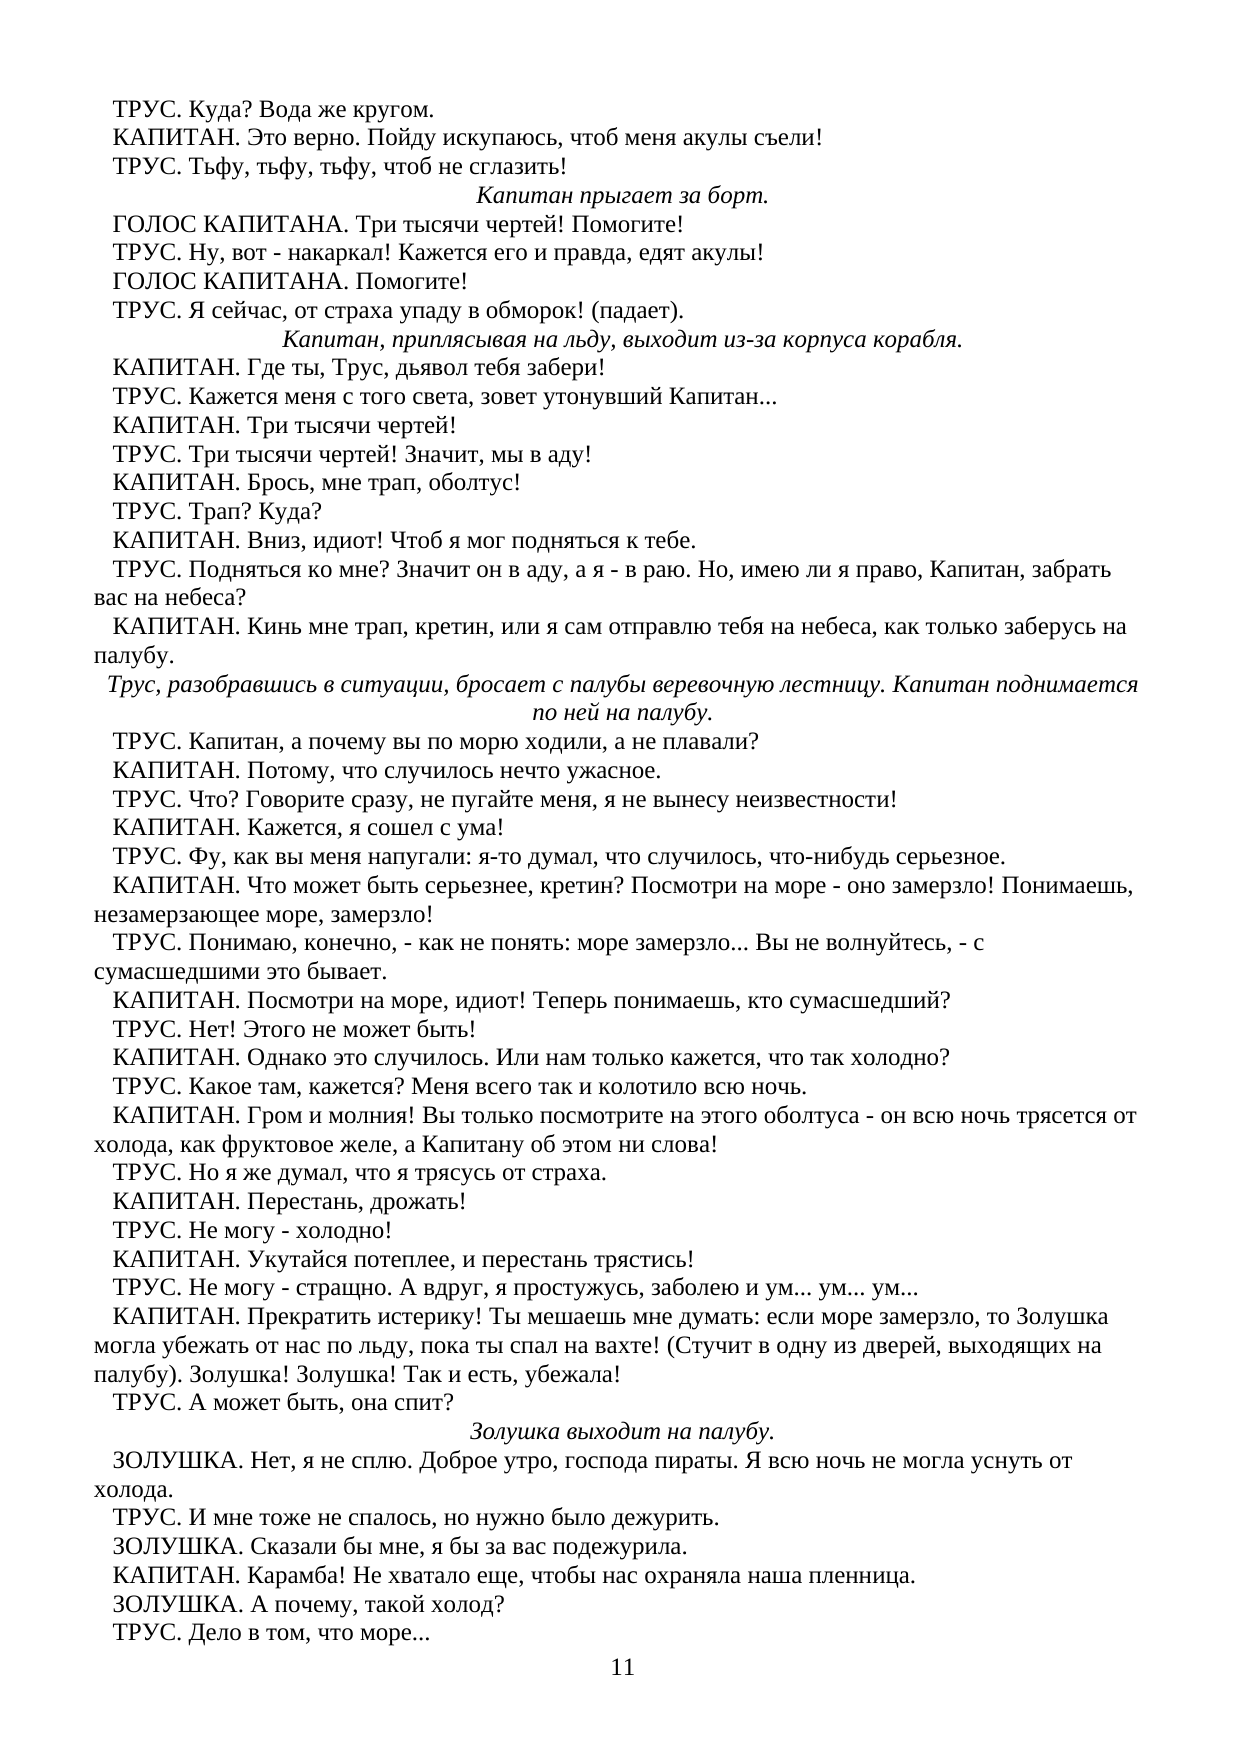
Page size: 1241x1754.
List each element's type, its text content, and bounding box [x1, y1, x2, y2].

text ТРУС. И мне тоже не спалось, но нужно было дежурить. [94, 1502, 1152, 1531]
text КАПИТАН. Потому, что случилось нечто ужасное. [94, 755, 1152, 784]
text ГОЛОС КАПИТАНА. Три тысячи чертей! Помогите! [94, 209, 1152, 237]
text ЗОЛУШКА. Сказали бы мне, я бы за вас подежурила. [94, 1531, 1152, 1560]
text КАПИТАН. Посмотри на море, идиот! Теперь понимаешь, кто сумасшедший? [94, 985, 1152, 1014]
text ТРУС. Нет! Этого не может быть! [94, 1014, 1152, 1042]
text ТРУС. Фу, как вы меня напугали: я-то думал, что случилось, что-нибудь серьезное. [94, 841, 1152, 870]
text Золушка выходит на палубу. [94, 1416, 1152, 1445]
text ТРУС. Ну, вот - накаркал! Кажется его и правда, едят акулы! [94, 237, 1152, 266]
text ТРУС. Тьфу, тьфу, тьфу, чтоб не сглазить! [94, 151, 1152, 180]
text КАПИТАН. Три тысячи чертей! [94, 410, 1152, 439]
text ТРУС. Куда? Вода же кругом. [94, 94, 1152, 122]
text КАПИТАН. Это верно. Пойду искупаюсь, чтоб меня акулы съели! [94, 122, 1152, 151]
text КАПИТАН. Вниз, идиот! Чтоб я мог подняться к тебе. [94, 525, 1152, 554]
text КАПИТАН. Гром и молния! Вы только посмотрите на этого оболтуса - он всю ночь трясется от холода, как фруктовое желе, а Капитану об этом ни слова! [94, 1100, 1152, 1157]
text ТРУС. Дело в том, что море... [94, 1617, 1152, 1646]
text КАПИТАН. Кинь мне трап, кретин, или я сам отправлю тебя на небеса, как только заберусь на палубу. [94, 611, 1152, 669]
text Капитан, приплясывая на льду, выходит из-за корпуса корабля. [94, 324, 1152, 352]
text ЗОЛУШКА. Нет, я не сплю. Доброе утро, господа пираты. Я всю ночь не могла уснуть от холода. [94, 1445, 1152, 1502]
text ГОЛОС КАПИТАНА. Помогите! [94, 266, 1152, 295]
text ТРУС. Не могу - стращно. А вдруг, я простужусь, заболею и ум... ум... ум... [94, 1272, 1152, 1301]
text ТРУС. Кажется меня с того света, зовет утонувший Капитан... [94, 381, 1152, 410]
text КАПИТАН. Укутайся потеплее, и перестань трястись! [94, 1244, 1152, 1272]
text ТРУС. Какое там, кажется? Меня всего так и колотило всю ночь. [94, 1071, 1152, 1100]
text КАПИТАН. Карамба! Не хватало еще, чтобы нас охраняла наша пленница. [94, 1560, 1152, 1589]
text ТРУС. Я сейчас, от страха упаду в обморок! (падает). [94, 295, 1152, 324]
text ТРУС. Капитан, а почему вы по морю ходили, а не плавали? [94, 726, 1152, 755]
text ТРУС. А может быть, она спит? [94, 1387, 1152, 1416]
text ТРУС. Три тысячи чертей! Значит, мы в аду! [94, 439, 1152, 467]
text ТРУС. Понимаю, конечно, - как не понять: море замерзло... Вы не волнуйтесь, - с сумасшедшими это бывает. [94, 927, 1152, 985]
text ТРУС. Подняться ко мне? Значит он в аду, а я - в раю. Но, имею ли я право, Капитан, забрать вас на небеса? [94, 554, 1152, 611]
text КАПИТАН. Что может быть серьезнее, кретин? Посмотри на море - оно замерзло! Понимаешь, незамерзающее море, замерзло! [94, 870, 1152, 927]
text ТРУС. Что? Говорите сразу, не пугайте меня, я не вынесу неизвестности! [94, 784, 1152, 812]
text ЗОЛУШКА. А почему, такой холод? [94, 1589, 1152, 1617]
text КАПИТАН. Кажется, я сошел с ума! [94, 812, 1152, 841]
text Капитан прыгает за борт. [94, 180, 1152, 209]
text КАПИТАН. Брось, мне трап, оболтус! [94, 467, 1152, 496]
text КАПИТАН. Перестань, дрожать! [94, 1186, 1152, 1215]
text ТРУС. Трап? Куда? [94, 496, 1152, 525]
text КАПИТАН. Прекратить истерику! Ты мешаешь мне думать: если море замерзло, то Золушка могла убежать от нас по льду, пока ты спал на вахте! (Стучит в одну из дверей, выходящих на палубу). Золушка! Золушка! Так и есть, убежала! [94, 1301, 1152, 1387]
text ТРУС. Не могу - холодно! [94, 1215, 1152, 1244]
text КАПИТАН. Однако это случилось. Или нам только кажется, что так холодно? [94, 1042, 1152, 1071]
text Трус, разобравшись в ситуации, бросает с палубы веревочную лестницу. Капитан поднимается по ней на палубу. [94, 669, 1152, 726]
text КАПИТАН. Где ты, Трус, дьявол тебя забери! [94, 352, 1152, 381]
text ТРУС. Но я же думал, что я трясусь от страха. [94, 1157, 1152, 1186]
